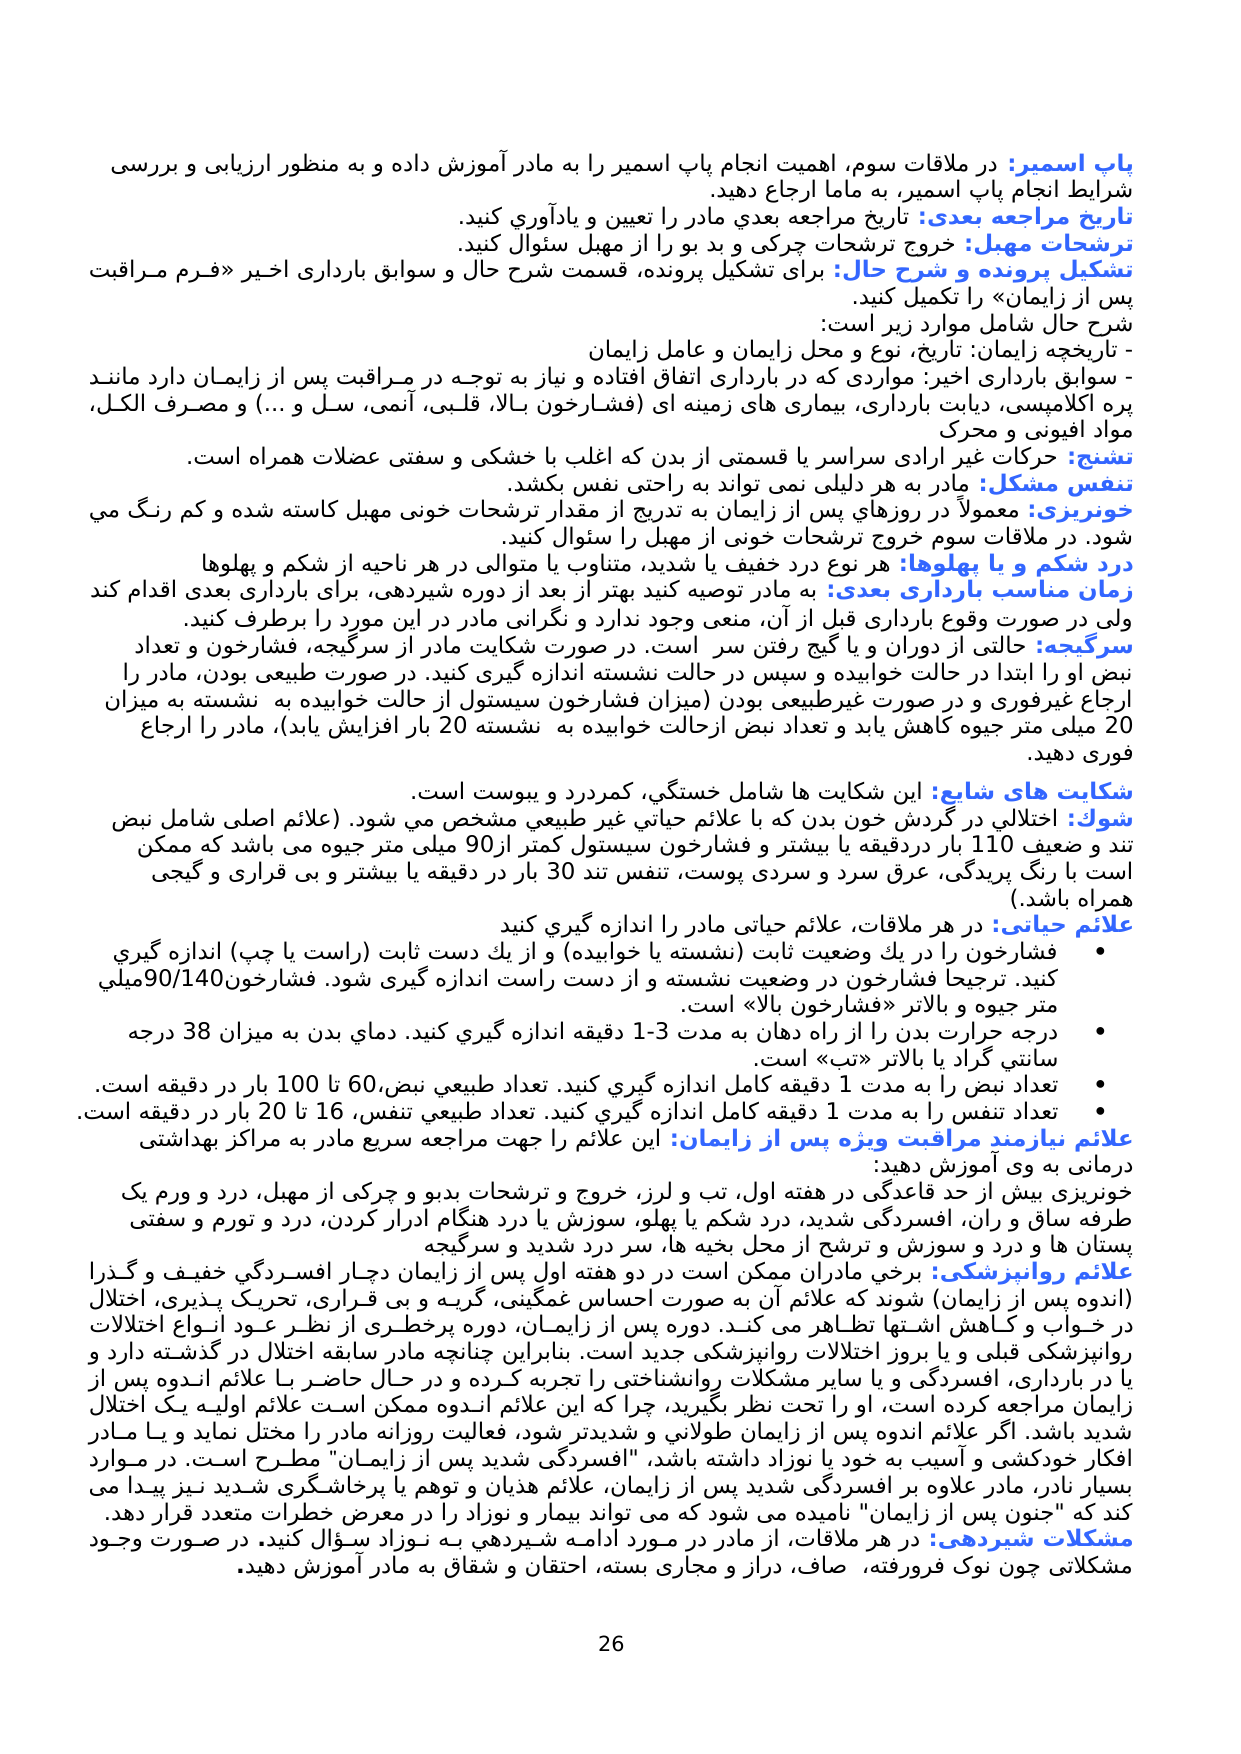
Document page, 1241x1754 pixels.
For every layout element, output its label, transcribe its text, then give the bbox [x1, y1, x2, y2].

text علائم نیازمند مراقبت ویژه پس از زایمان: این علائم را جهت مراجعه سریع مادر به مراکز بهداشتی درمانی به وی آموزش دهید: [89, 1125, 1134, 1178]
text علائم روانپزشکی: برخي مادران ممكن است در دو هفته اول پس از زايمان دچار افسردگي خفيف و گذرا (اندوه پس از زايمان) شوند که علائم آن به صورت احساس غمگینی، گریه و بی قراری، تحریک پذیری، اختلال در خواب و کاهش اشتها تظاهر می کند. دوره پس از زایمان، دوره پرخطری از نظر عود انواع اختلالات روانپزشکی قبلی و یا بروز اختلالات روانپزشکی جدید است. بنابراین چنانچه مادر سابقه اختلال در گذشته دارد و یا در بارداری، افسردگی و یا سایر مشکلات روانشناختی را تجربه کرده و در حال حاضر با علائم اندوه پس از زایمان مراجعه کرده است، او را تحت نظر بگیرید، چرا که این علائم اندوه ممکن است علائم اولیه یک اختلال شدید باشد. اگر علائم اندوه پس از زایمان طولاني و شديدتر شود، فعالیت روزانه مادر را مختل نماید و یا مادر افکار خودکشی و آسیب به خود یا نوزاد داشته باشد، "افسردگی شدید پس از زایمان" مطرح است. در موارد بسیار نادر، مادر علاوه بر افسردگی شدید پس از زایمان، علائم هذیان و توهم یا پرخاشگری شدید نیز پیدا می کند که "جنون پس از زایمان" نامیده می شود که می تواند بیمار و نوزاد را در معرض خطرات متعدد قرار دهد. [89, 1258, 1134, 1525]
list تعداد نبض را به مدت 1 دقيقه كامل اندازه گيري كنيد. تعداد طبيعي نبض،60 تا 100 بار در دقيقه است. [89, 1072, 1096, 1098]
text شرح حال شامل موارد زیر است: [89, 310, 1134, 337]
text سرگیجه: حالتی از دوران و یا گیج رفتن سر است. در صورت شکایت مادر از سرگیجه، فشارخون و تعداد نبض او را ابتدا در حالت خوابیده و سپس در حالت نشسته اندازه گیری کنید. در صورت طبیعی بودن، مادر را ارجاع غیرفوری و در صورت غیرطبیعی بودن (میزان فشارخون سیستول از حالت خوابیده به نشسته به میزان 20 میلی متر جیوه کاهش یابد و تعداد نبض ازحالت خوابیده به نشسته 20 بار افزایش یابد)، مادر را ارجاع فوری دهید. [89, 632, 1134, 766]
text شوك: اختلالي در گردش خون بدن كه با علائم حياتي غير طبيعي مشخص مي شود. (علائم اصلی شامل نبض تند و ضعیف 110 بار دردقیقه یا بیشتر و فشارخون سیستول کمتر از90 میلی متر جیوه می باشد که ممکن است با رنگ پریدگی، عرق سرد و سردی پوست، تنفس تند 30 بار در دقیقه یا بیشتر و بی قراری و گیجی همراه باشد.) [89, 805, 1134, 912]
text - تاریخچه زایمان: تاریخ، نوع و محل زایمان و عامل زایمان [89, 337, 1134, 363]
list درجه حرارت بدن را از راه دهان به مدت 3-1 دقیقه اندازه گيري كنيد. دماي بدن به ميزان 38 درجه سانتي گراد يا بالاتر «تب» است. [89, 1018, 1096, 1072]
text زمان مناسب بارداری بعدی: به مادر توصیه کنید بهتر از بعد از دوره شیردهی، برای بارداری بعدی اقدام کند ولی در صورت وقوع بارداری قبل از آن، منعی وجود ندارد و نگرانی مادر در این مورد را برطرف کنید. [89, 577, 1134, 632]
text شکایت های شایع: اين شكایت ها شامل خستگي، كمردرد و یبوست است. [89, 778, 1134, 805]
list فشارخون را در يك وضعيت ثابت (نشسته يا خوابيده) و از يك دست ثابت (راست يا چپ) اندازه گيري كنيد. ترجیحا فشارخون در وضعیت نشسته و از دست راست اندازه گیری شود. فشارخون90/140ميلي متر جيوه و بالاتر «فشارخون بالا» است. [89, 938, 1096, 1018]
text علائم حیاتی: در هر ملاقات، علائم حیاتی مادر را اندازه گيري کنید [89, 912, 1134, 938]
text درد شکم و یا پهلوها: هر نوع درد خفیف یا شدید، متناوب یا متوالی در هر ناحیه از شکم و پهلوها [89, 550, 1134, 577]
text تشنج: حرکات غیر ارادی سراسر یا قسمتی از بدن که اغلب با خشکی و سفتی عضلات همراه است. [89, 443, 1134, 470]
text تنفس مشکل: مادر به هر دلیلی نمی تواند به راحتی نفس بکشد. [89, 470, 1134, 497]
text خونریزی بیش از حد قاعدگی در هفته اول، تب و لرز، خروج و ترشحات بدبو و چرکی از مهبل، درد و ورم یک طرفه ساق و ران، افسردگی شدید، درد شکم یا پهلو، سوزش یا درد هنگام ادرار کردن، درد و تورم و سفتی پستان ها و درد و سوزش و ترشح از محل بخیه ها، سر درد شدید و سرگیجه [89, 1178, 1134, 1258]
text پاپ اسمیر: در ملاقات سوم، اهمیت انجام پاپ اسمیر را به مادر آموزش داده و به منظور ارزیابی و بررسی شرایط انجام پاپ اسمیر، به ماما ارجاع دهید. [89, 150, 1134, 203]
text - سوابق بارداری اخیر: مواردی که در بارداری اتفاق افتاده و نیاز به توجه در مراقبت پس از زایمان دارد مانند پره اکلامپسی، دیابت بارداری، بیماری های زمینه ای (فشارخون بالا، قلبی، آنمی، سل و ...) و مصرف الکل، مواد افیونی و محرک [89, 363, 1134, 443]
text تاریخ مراجعه بعدی: تاريخ مراجعه بعدي مادر را تعيين و يادآوري كنيد. [89, 203, 1134, 230]
text مشکلات شیردهی: در هر ملاقات، از مادر در مورد ادامه شيردهي به نوزاد سؤال کنید. در صورت وجود مشکلاتی چون نوک فرورفته، صاف، دراز و مجاری بسته، احتقان و شقاق به مادر آموزش دهید. [89, 1525, 1134, 1579]
text تشکیل پرونده و شرح حال: برای تشکیل پرونده، قسمت شرح حال و سوابق بارداری اخیر «فرم مراقبت پس از زایمان» را تکمیل کنید. [89, 257, 1134, 310]
list تعداد تنفس را به مدت 1 دقيقه كامل اندازه گيري كنيد. تعداد طبيعي تنفس، 16 تا 20 بار در دقيقه است. [74, 1098, 1096, 1125]
text ترشحات مهبل: خروج ترشحات چرکی و بد بو را از مهبل سئوال کنید. [89, 230, 1134, 257]
text خونریزی: معمولاً در روزهاي پس از زايمان به تدريج از مقدار ترشحات خونی مهبل كاسته شده و كم رنگ مي شود. در ملاقات سوم خروج ترشحات خونی از مهبل را سئوال کنید. [89, 497, 1134, 550]
